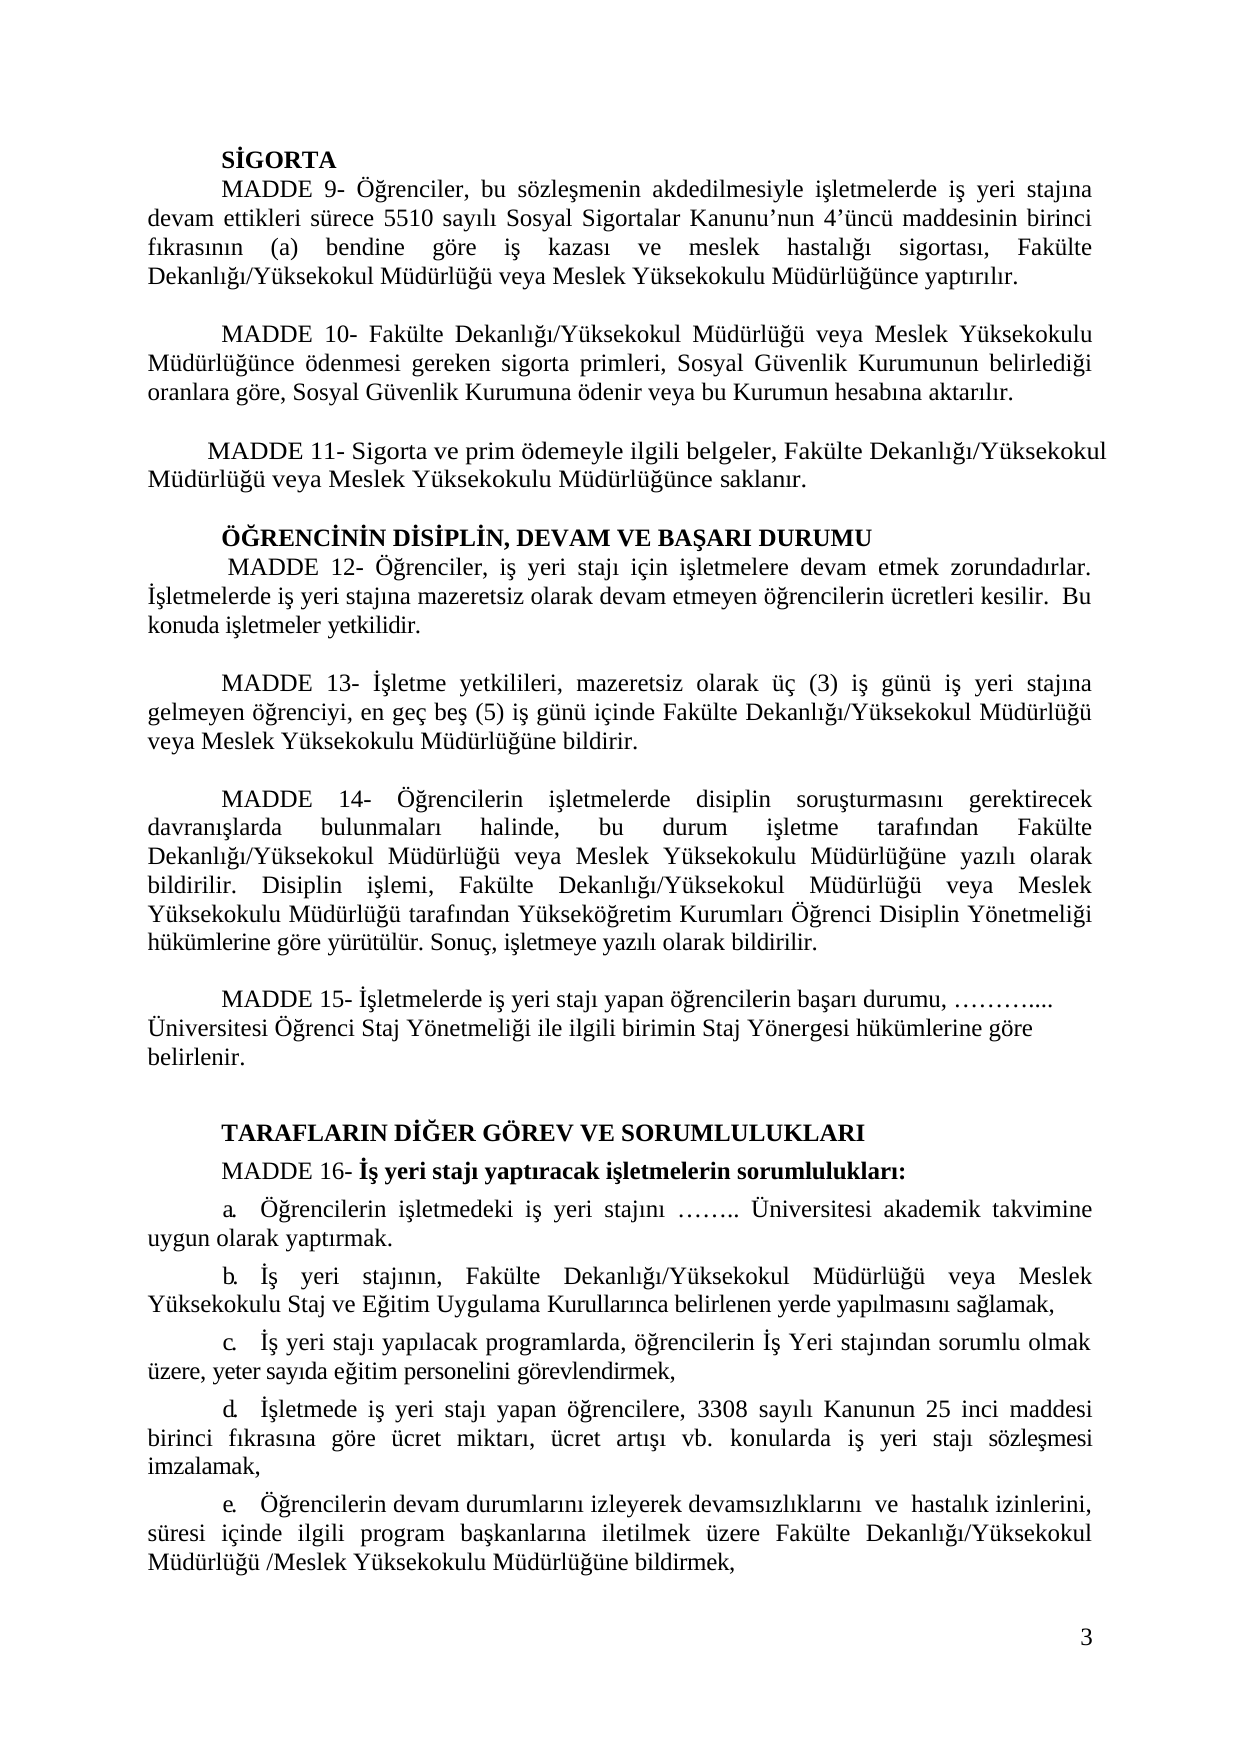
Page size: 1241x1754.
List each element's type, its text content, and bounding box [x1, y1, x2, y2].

text MADDE 16- İş yeri stajı yaptıracak işletmelerin sorumlulukları: [221, 1156, 1134, 1185]
list İş yeri stajı yapılacak programlarda, öğrencilerin İş Yeri stajından sorumlu olmak üzere, yeter sayıda eğitim personelini görevlendirmek, [147, 1327, 1092, 1385]
text MADDE 9- Öğrenciler, bu sözleşmenin akdedilmesiyle işletmelerde iş yeri stajına devam ettikleri sürece 5510 sayılı Sosyal Sigortalar Kanunu’nun 4’üncü maddesinin birinci fıkrasının (a) bendine göre iş kazası ve meslek hastalığı sigortası, Fakülte Dekanlığı/Yüksekokul Müdürlüğü veya Meslek Yüksekokulu Müdürlüğünce yaptırılır. [147, 174, 1093, 289]
list Öğrencilerin devam durumlarını izleyerek devamsızlıklarını ve hastalık izinlerini, süresi içinde ilgili program başkanlarına iletilmek üzere Fakülte Dekanlığı/Yüksekokul Müdürlüğü /Meslek Yüksekokulu Müdürlüğüne bildirmek, [147, 1489, 1093, 1576]
text MADDE 12- Öğrenciler, iş yeri stajı için işletmelere devam etmek zorundadırlar. İşletmelerde iş yeri stajına mazeretsiz olarak devam etmeyen öğrencilerin ücretleri kesilir. Bu konuda işletmeler yetkilidir. [147, 552, 1092, 639]
text MADDE 15- İşletmelerde iş yeri stajı yapan öğrencilerin başarı durumu, ……….... [221, 984, 1134, 1013]
text Üniversitesi Öğrenci Staj Yönetmeliği ile ilgili birimin Staj Yönergesi hükümlerine göre belirlenir. [147, 1013, 1129, 1070]
text MADDE 10- Fakülte Dekanlığı/Yüksekokul Müdürlüğü veya Meslek Yüksekokulu Müdürlüğünce ödenmesi gereken sigorta primleri, Sosyal Güvenlik Kurumunun belirlediği oranlara göre, Sosyal Güvenlik Kurumuna ödenir veya bu Kurumun hesabına aktarılır. [147, 319, 1093, 406]
list İş yeri stajının, Fakülte Dekanlığı/Yüksekokul Müdürlüğü veya Meslek Yüksekokulu Staj ve Eğitim Uygulama Kurullarınca belirlenen yerde yapılmasını sağlamak, [147, 1261, 1093, 1318]
text MADDE 11- Sigorta ve prim ödemeyle ilgili belgeler, Fakülte Dekanlığı/Yüksekokul Müdürlüğü veya Meslek Yüksekokulu Müdürlüğünce saklanır. [147, 436, 1134, 493]
list Öğrencilerin işletmedeki iş yeri stajını …….. Üniversitesi akademik takvimine uygun olarak yaptırmak. [147, 1194, 1093, 1252]
text MADDE 13- İşletme yetkilileri, mazeretsiz olarak üç (3) iş günü iş yeri stajına gelmeyen öğrenciyi, en geç beş (5) iş günü içinde Fakülte Dekanlığı/Yüksekokul Müdürlüğü veya Meslek Yüksekokulu Müdürlüğüne bildirir. [147, 668, 1093, 755]
subtitle TARAFLARIN DİĞER GÖREV VE SORUMLULUKLARI [221, 1118, 1134, 1147]
subtitle SİGORTA [221, 145, 1134, 174]
list İşletmede iş yeri stajı yapan öğrencilere, 3308 sayılı Kanunun 25 inci maddesi birinci fıkrasına göre ücret miktarı, ücret artışı vb. konularda iş yeri stajı sözleşmesi imzalamak, [147, 1394, 1093, 1480]
subtitle ÖĞRENCİNİN DİSİPLİN, DEVAM VE BAŞARI DURUMU [221, 523, 1134, 552]
text MADDE 14- Öğrencilerin işletmelerde disiplin soruşturmasını gerektirecek davranışlarda bulunmaları halinde, bu durum işletme tarafından Fakülte Dekanlığı/Yüksekokul Müdürlüğü veya Meslek Yüksekokulu Müdürlüğüne yazılı olarak bildirilir. Disiplin işlemi, Fakülte Dekanlığı/Yüksekokul Müdürlüğü veya Meslek Yüksekokulu Müdürlüğü tarafından Yükseköğretim Kurumları Öğrenci Disiplin Yönetmeliği hükümlerine göre yürütülür. Sonuç, işletmeye yazılı olarak bildirilir. [147, 784, 1093, 956]
